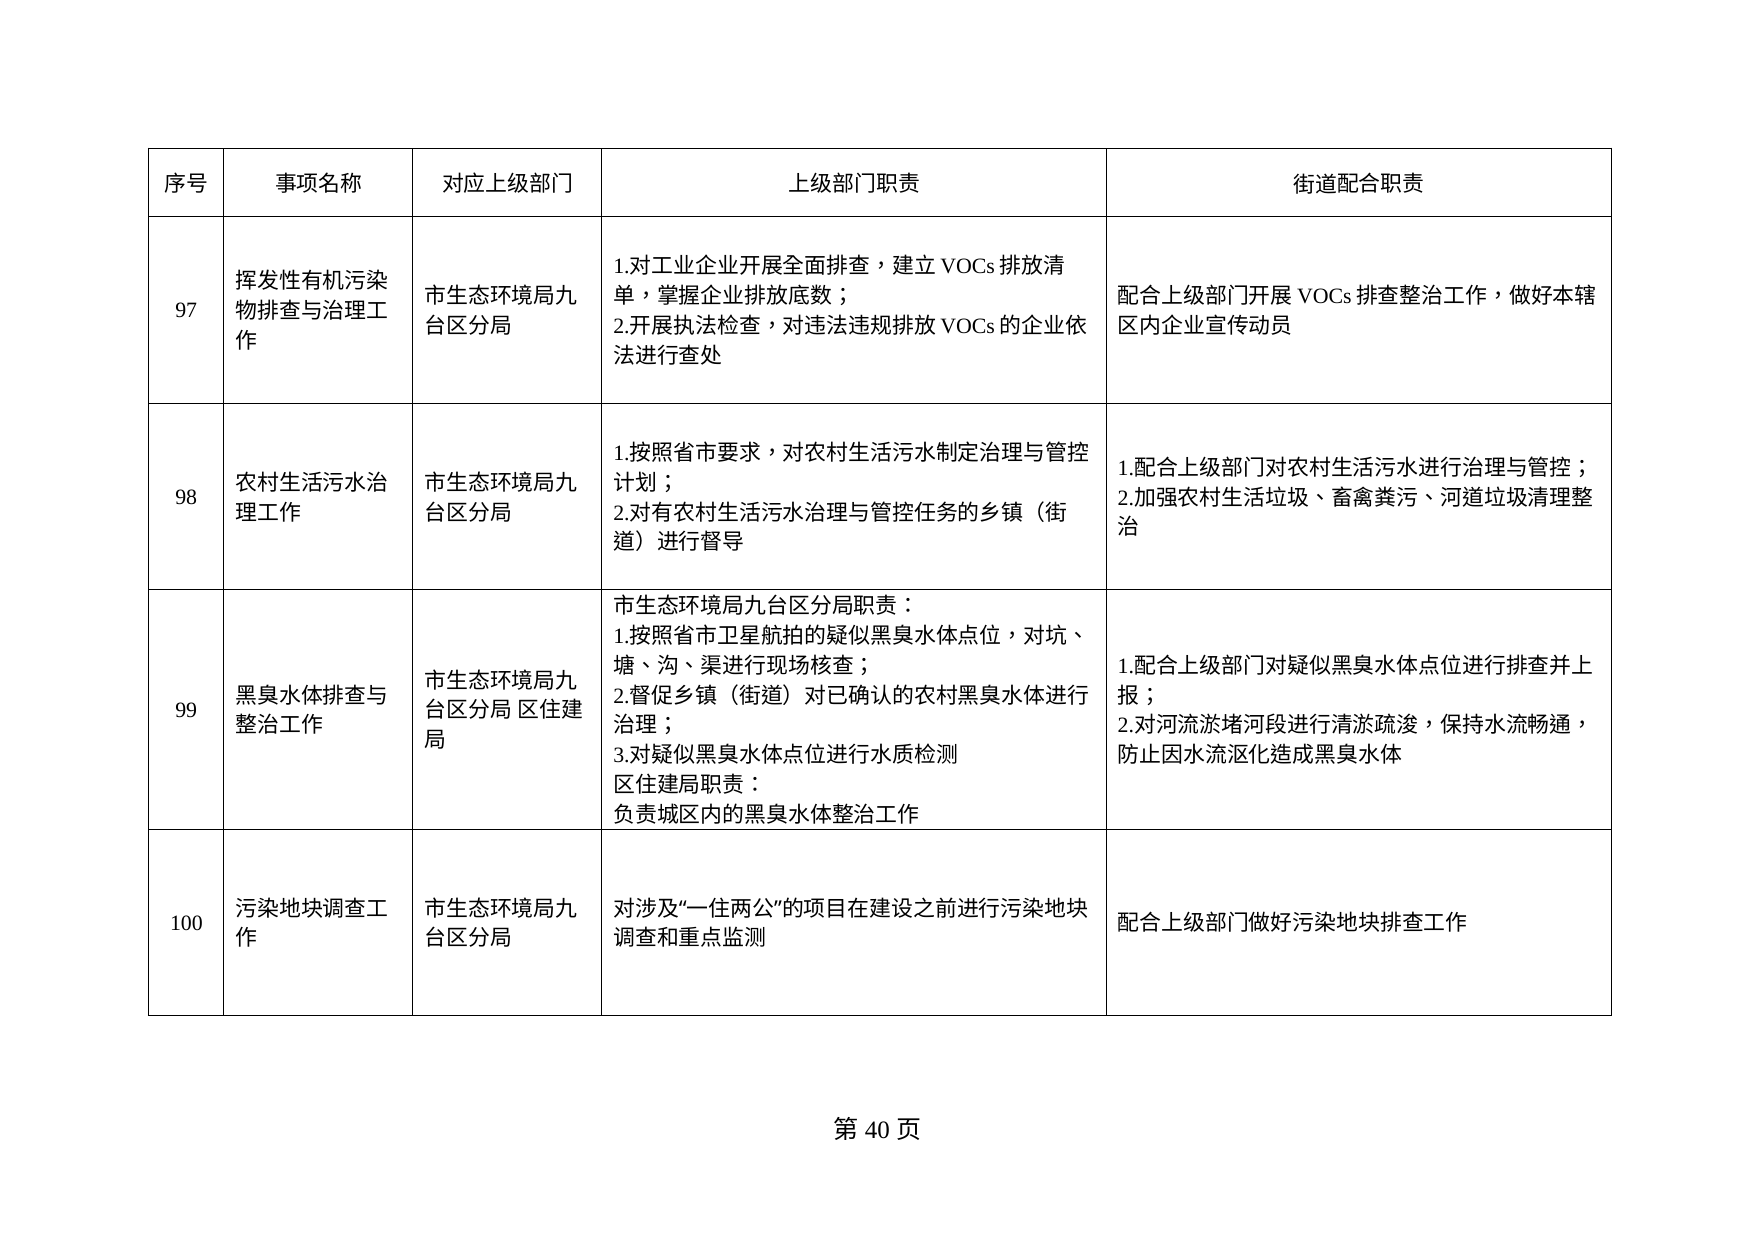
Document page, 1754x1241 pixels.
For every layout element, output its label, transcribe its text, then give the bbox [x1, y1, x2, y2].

table_header 对应上级部门 [413, 149, 601, 216]
table_cell 市生态环境局九台区分局职责： 1.按照省市卫星航拍的疑似黑臭水体点位，对坑、塘、沟、渠进行现场核查； 2.督促乡镇（街道）对已确认的农村黑臭水体进行治理； 3.对疑似黑臭水体点位进行水质检测 区住建局职责： 负责城区内的黑臭水体整治工作 [602, 590, 1106, 828]
table_cell 挥发性有机污染物排查与治理工作 [224, 217, 412, 403]
table_cell 市生态环境局九台区分局 [413, 830, 601, 1015]
table_cell 配合上级部门做好污染地块排查工作 [1107, 830, 1611, 1015]
table_cell 100 [149, 830, 223, 1015]
table_cell 1.配合上级部门对农村生活污水进行治理与管控； 2.加强农村生活垃圾、畜禽粪污、河道垃圾清理整治 [1107, 404, 1611, 589]
table_cell 对涉及“一住两公”的项目在建设之前进行污染地块调查和重点监测 [602, 830, 1106, 1015]
table_header 街道配合职责 [1107, 149, 1611, 216]
table_cell 农村生活污水治理工作 [224, 404, 412, 589]
table_header 序号 [149, 149, 223, 216]
table_cell 98 [149, 404, 223, 589]
table_cell 黑臭水体排查与整治工作 [224, 590, 412, 828]
table_cell 市生态环境局九台区分局 [413, 217, 601, 403]
table_header 事项名称 [224, 149, 412, 216]
table_cell 市生态环境局九台区分局 [413, 404, 601, 589]
table_cell 1.配合上级部门对疑似黑臭水体点位进行排查并上报； 2.对河流淤堵河段进行清淤疏浚，保持水流畅通，防止因水流沤化造成黑臭水体 [1107, 590, 1611, 828]
table_cell 1.按照省市要求，对农村生活污水制定治理与管控计划； 2.对有农村生活污水治理与管控任务的乡镇（街道）进行督导 [602, 404, 1106, 589]
table_cell 配合上级部门开展VOCs排查整治工作，做好本辖区内企业宣传动员 [1107, 217, 1611, 403]
table_cell 1.对工业企业开展全面排查，建立VOCs排放清单，掌握企业排放底数； 2.开展执法检查，对违法违规排放VOCs的企业依法进行查处 [602, 217, 1106, 403]
table_cell 市生态环境局九台区分局 区住建局 [413, 590, 601, 828]
table_cell 99 [149, 590, 223, 828]
table_cell 污染地块调查工作 [224, 830, 412, 1015]
table_header 上级部门职责 [602, 149, 1106, 216]
table_cell 97 [149, 217, 223, 403]
